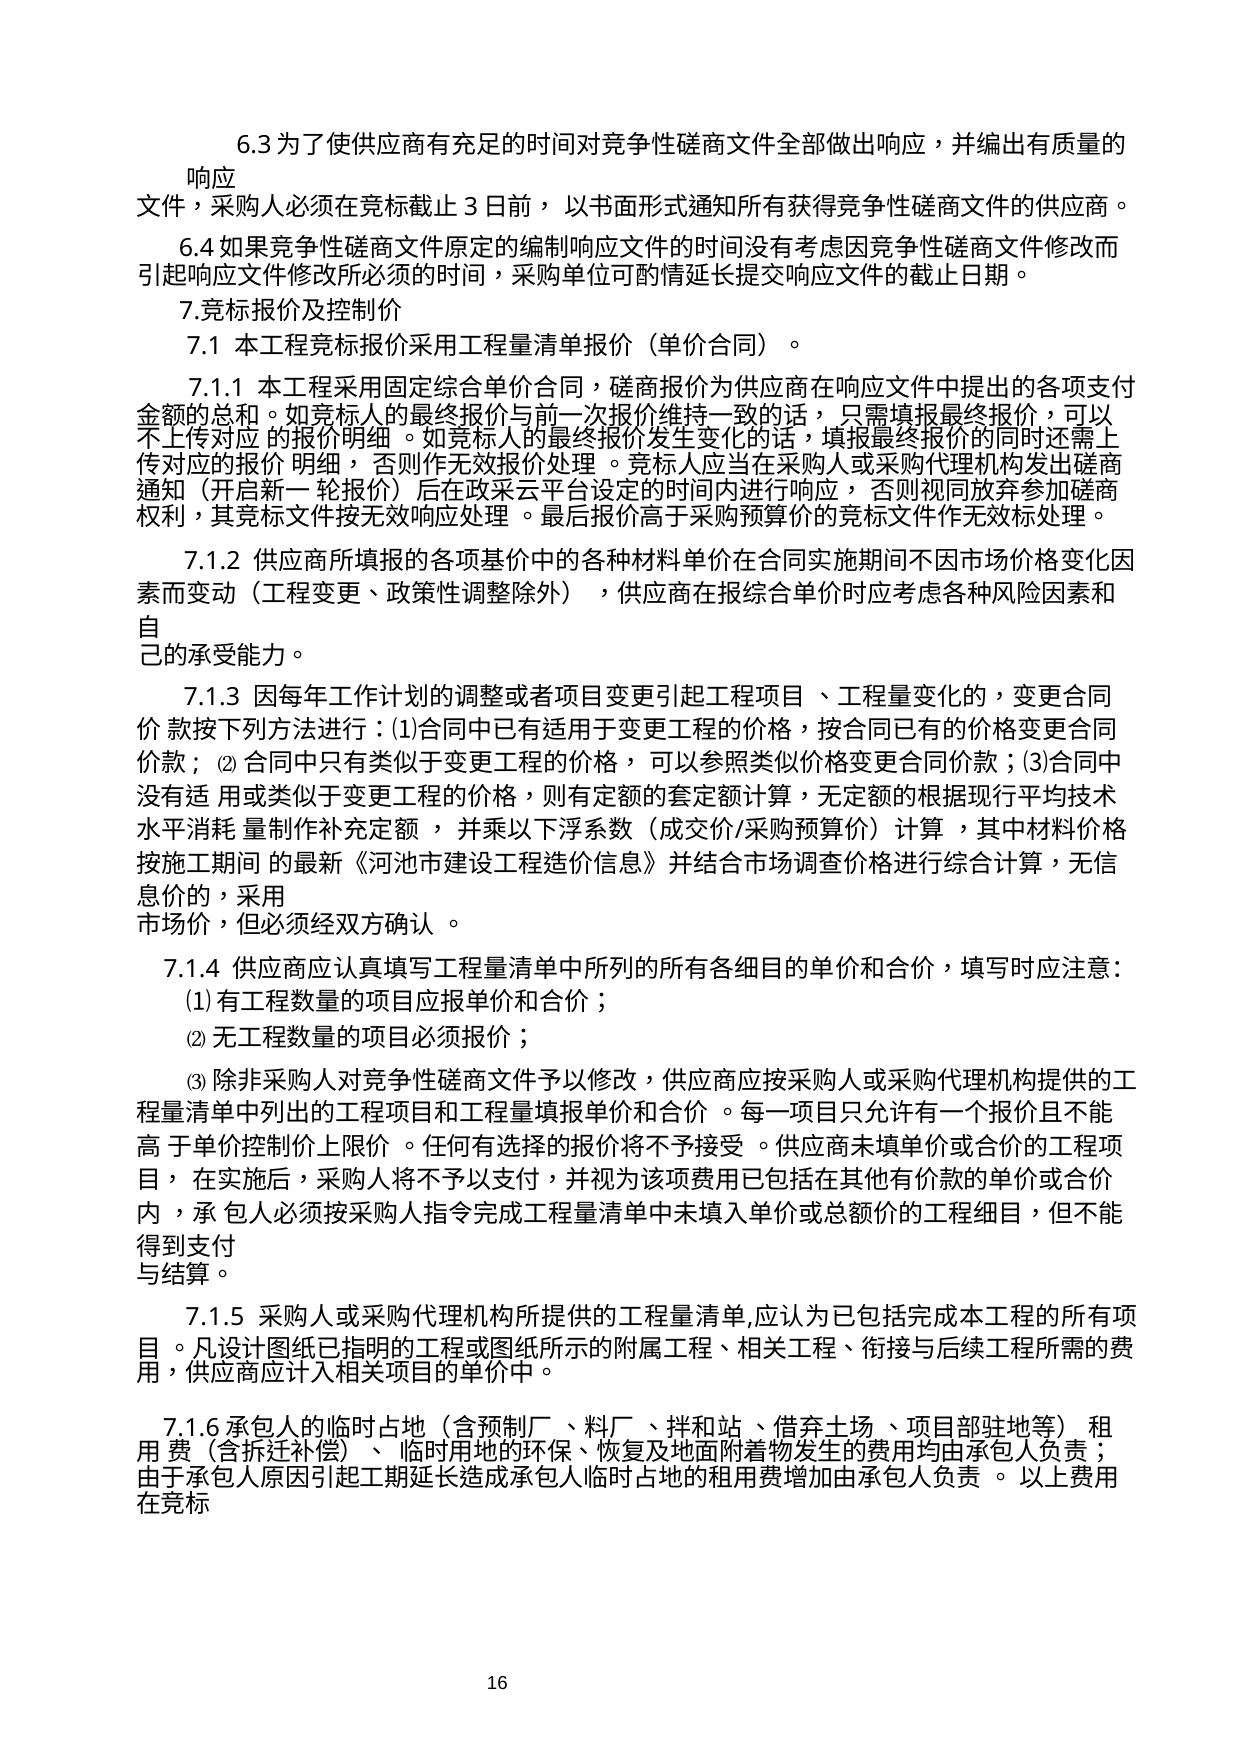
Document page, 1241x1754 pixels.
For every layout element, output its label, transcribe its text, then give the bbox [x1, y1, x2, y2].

text 与结算。 [136, 1263, 1138, 1289]
text 7.竞标报价及控制价 [179, 298, 1138, 325]
text 7.1.4 供应商应认真填写工程量清单中所列的所有各细目的单价和合价，填写时应注意： [136, 948, 1136, 984]
text ⑴有工程数量的项目应报单价和合价； [186, 991, 1138, 1015]
text 7.1 本工程竞标报价采用工程量清单报价（单价合同）。 [186, 334, 1138, 359]
text 金额的总和。如竞标人的最终报价与前一次报价维持一致的话， 只需填报最终报价，可以不上传对应 的报价明细 。如竞标人的最终报价发生变化的话，填报最终报价的同时还需上传对应的报价 明细， 否则作无效报价处理 。竞标人应当在采购人或采购代理机构发出磋商通知（开启新一 轮报价）后在政采云平台设定的时间内进行响应， 否则视同放弃参加磋商权利，其竞标文件按无效响应处理 。最后报价高于采购预算价的竞标文件作无效标处理。 [136, 403, 1138, 533]
text 引起响应文件修改所必须的时间，采购单位可酌情延长提交响应文件的截止日期。 [138, 263, 1138, 289]
text 7.1.3 因每年工作计划的调整或者项目变更引起工程项目 、工程量变化的，变更合同价 款按下列方法进行：⑴合同中已有适用于变更工程的价格，按合同已有的价格变更合同价款 ; ⑵合同中只有类似于变更工程的价格， 可以参照类似价格变更合同价款；⑶合同中没有适 用或类似于变更工程的价格，则有定额的套定额计算，无定额的根据现行平均技术水平消耗 量制作补充定额 ， 并乘以下浮系数（成交价/采购预算价）计算 ，其中材料价格按施工期间 的最新《河池市建设工程造价信息》并结合市场调查价格进行综合计算，无信息价的，采用 [136, 679, 1138, 913]
text 7.1.5 采购人或采购代理机构所提供的工程量清单,应认为已包括完成本工程的所有项 [136, 1298, 1138, 1332]
text ⑵无工程数量的项目必须报价； [186, 1026, 1138, 1051]
text 目 。凡设计图纸已指明的工程或图纸所示的附属工程、相关工程、衔接与后续工程所需的费用，供应商应计入相关项目的单价中。 [136, 1337, 1138, 1389]
text 6.4如果竞争性磋商文件原定的编制响应文件的时间没有考虑因竞争性磋商文件修改而 [178, 230, 1138, 263]
text 文件，采购人必须在竞标截止3日前， 以书面形式通知所有获得竞争性磋商文件的供应商。 [136, 194, 1138, 221]
text 7.1.6承包人的临时占地（含预制厂 、料厂 、拌和站 、借弃土场 、项目部驻地等） 租用 费（含拆迁补偿）、 临时用地的环保、恢复及地面附着物发生的费用均由承包人负责；由于承包人原因引起工期延长造成承包人临时占地的租用费增加由承包人负责 。 以上费用在竞标 [136, 1415, 1137, 1520]
text 己的承受能力。 [138, 643, 1138, 670]
text 6.3为了使供应商有充足的时间对竞争性磋商文件全部做出响应，并编出有质量的响应 [186, 127, 1138, 194]
text 市场价，但必须经双方确认 。 [137, 913, 1138, 939]
text ⑶除非采购人对竞争性磋商文件予以修改，供应商应按采购人或采购代理机构提供的工 程量清单中列出的工程项目和工程量填报单价和合价 。每一项目只允许有一个报价且不能高 于单价控制价上限价 。任何有选择的报价将不予接受 。供应商未填单价或合价的工程项目， 在实施后，采购人将不予以支付，并视为该项费用已包括在其他有价款的单价或合价内 ，承 包人必须按采购人指令完成工程量清单中未填入单价或总额价的工程细目，但不能得到支付 [136, 1062, 1137, 1263]
text 7.1.2 供应商所填报的各项基价中的各种材料单价在合同实施期间不因市场价格变化因 素而变动（工程变更、政策性调整除外） ，供应商在报综合单价时应考虑各种风险因素和自 [136, 542, 1137, 643]
text 7.1.1 本工程采用固定综合单价合同，磋商报价为供应商在响应文件中提出的各项支付 [136, 370, 1136, 403]
